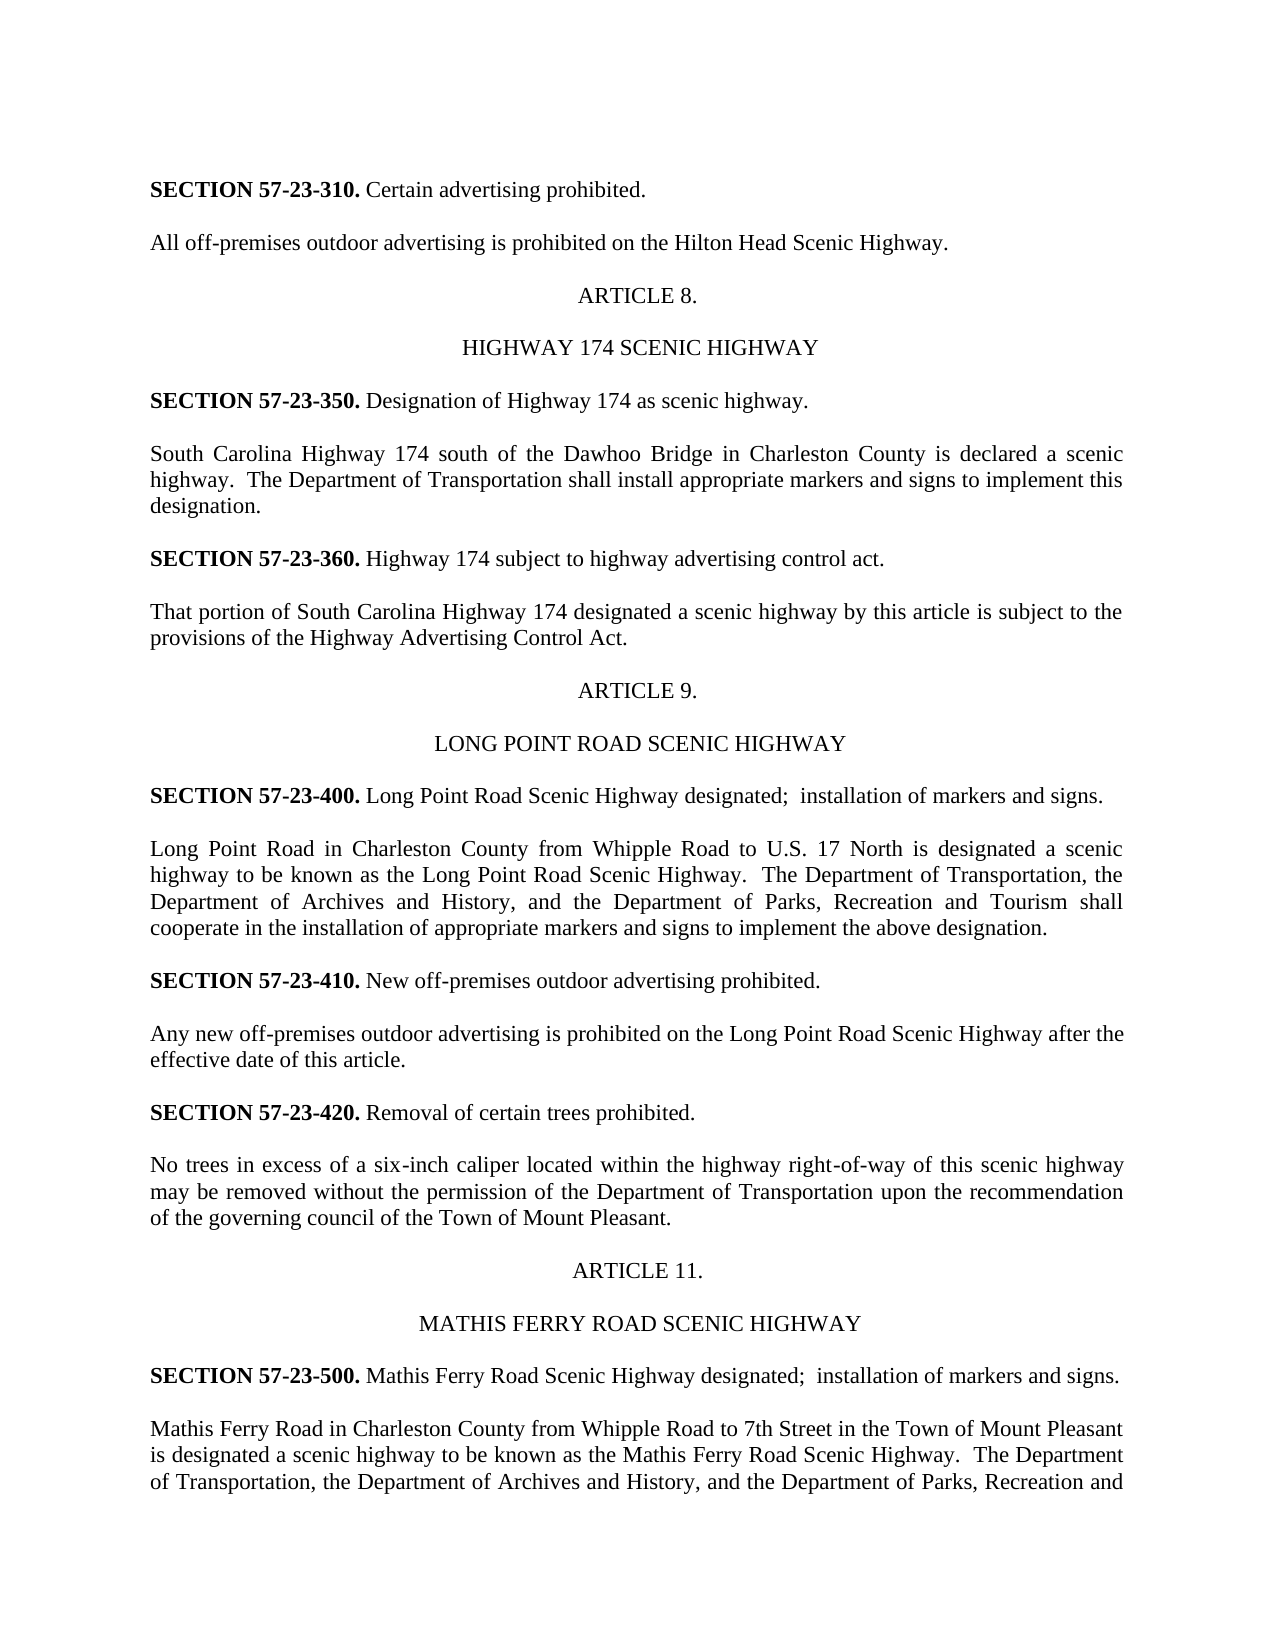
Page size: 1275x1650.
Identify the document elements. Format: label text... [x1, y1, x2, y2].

text ARTICLE 9. [150, 677, 1125, 703]
text South Carolina Highway 174 south of the Dawhoo Bridge in Charleston County is declared a scenic highway. The Department of Transportation shall install appropriate markers and signs to implement this designation. [150, 440, 1125, 519]
text That portion of South Carolina Highway 174 designated a scenic highway by this article is subject to the provisions of the Highway Advertising Control Act. [150, 598, 1125, 651]
text SECTION 57-23-410. New off-premises outdoor advertising prohibited. [150, 967, 1125, 993]
text Long Point Road in Charleston County from Whipple Road to U.S. 17 North is designated a scenic highway to be known as the Long Point Road Scenic Highway. The Department of Transportation, the Department of Archives and History, and the Department of Parks, Recreation and Tourism shall cooperate in the installation of appropriate markers and signs to implement the above designation. [150, 835, 1125, 941]
text MATHIS FERRY ROAD SCENIC HIGHWAY [150, 1309, 1125, 1336]
text SECTION 57-23-350. Designation of Highway 174 as scenic highway. [150, 387, 1125, 413]
text SECTION 57-23-310. Certain advertising prohibited. [150, 176, 1125, 203]
text SECTION 57-23-360. Highway 174 subject to highway advertising control act. [150, 545, 1125, 572]
text Any new off-premises outdoor advertising is prohibited on the Long Point Road Scenic Highway after the effective date of this article. [150, 1020, 1125, 1072]
text ARTICLE 8. [150, 282, 1125, 308]
text HIGHWAY 174 SCENIC HIGHWAY [150, 334, 1125, 361]
text SECTION 57-23-420. Removal of certain trees prohibited. [150, 1099, 1125, 1125]
text SECTION 57-23-400. Long Point Road Scenic Highway designated; installation of markers and signs. [150, 782, 1125, 809]
text ARTICLE 11. [150, 1257, 1125, 1283]
text All off-premises outdoor advertising is prohibited on the Hilton Head Scenic Highway. [150, 229, 1125, 255]
text SECTION 57-23-500. Mathis Ferry Road Scenic Highway designated; installation of markers and signs. [150, 1362, 1125, 1389]
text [150, 1415, 1125, 1494]
text LONG POINT ROAD SCENIC HIGHWAY [150, 730, 1125, 756]
